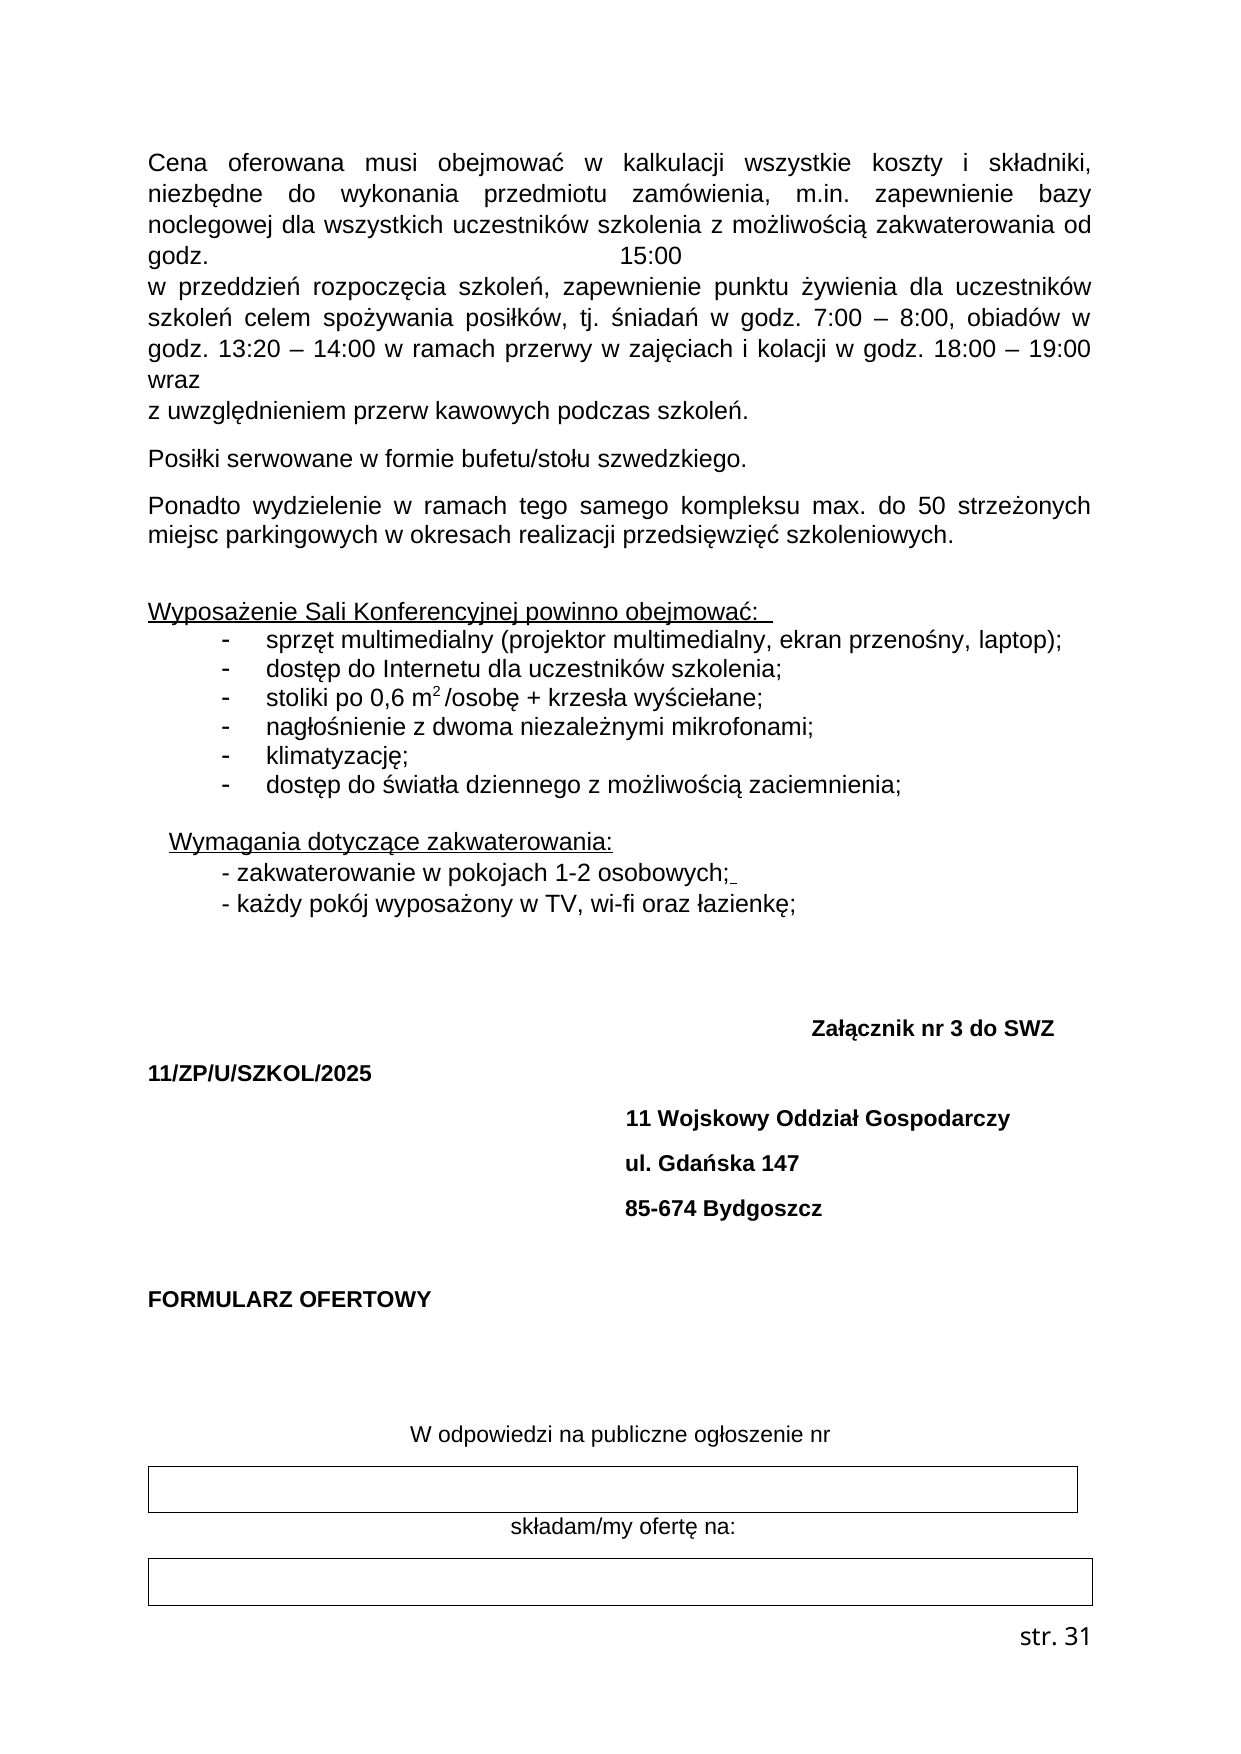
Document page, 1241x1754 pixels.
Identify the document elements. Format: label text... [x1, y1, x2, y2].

text Ponadto wydzielenie w ramach tego samego kompleksu max. do 50 strzeżonych miejsc parkingowych w okresach realizacji przedsięwzięć szkoleniowych. [148, 491, 1093, 549]
list stoliki po 0,6 m2 /osobę + krzesła wyściełane; [221, 683, 1093, 712]
text składam/my ofertę na: [148, 1513, 1093, 1539]
table_header [149, 1467, 1077, 1512]
text Wymagania dotyczące zakwaterowania: [148, 827, 1093, 856]
text ul. Gdańska 147 [148, 1150, 1093, 1177]
list sprzęt multimedialny (projektor multimedialny, ekran przenośny, laptop); [221, 625, 1093, 654]
text Cena oferowana musi obejmować w kalkulacji wszystkie koszty i składniki, niezbędne do wykonania przedmiotu zamówienia, m.in. zapewnienie bazy noclegowej dla wszystkich uczestników szkolenia z możliwością zakwaterowania od godz. 15:00 w przeddzień rozpoczęcia szkoleń, zapewnienie punktu żywienia dla uczestników szkoleń celem spożywania posiłków, tj. śniadań w godz. 7:00 – 8:00, obiadów w godz. 13:20 – 14:00 w ramach przerwy w zajęciach i kolacji w godz. 18:00 – 19:00 wraz z uwzględnieniem przerw kawowych podczas szkoleń. [148, 148, 1093, 425]
list nagłośnienie z dwoma niezależnymi mikrofonami; [221, 712, 1093, 741]
text - zakwaterowanie w pokojach 1-2 osobowych; [148, 858, 1093, 887]
list dostęp do światła dziennego z możliwością zaciemnienia; [221, 769, 1093, 798]
text - każdy pokój wyposażony w TV, wi-fi oraz łazienkę; [148, 889, 1093, 918]
text 85-674 Bydgoszcz [148, 1195, 1093, 1222]
list klimatyzację; [221, 741, 1093, 769]
text 11 Wojskowy Oddział Gospodarczy [148, 1105, 1093, 1132]
text Załącznik nr 3 do SWZ [811, 1015, 1093, 1041]
text FORMULARZ OFERTOWY [148, 1286, 1093, 1312]
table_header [149, 1559, 1092, 1604]
text Wyposażenie Sali Konferencyjnej powinno obejmować: [148, 597, 1093, 625]
list dostęp do Internetu dla uczestników szkolenia; [221, 654, 1093, 683]
text 11/ZP/U/SZKOL/2025 [148, 1060, 1093, 1086]
text Posiłki serwowane w formie bufetu/stołu szwedzkiego. [148, 444, 1093, 472]
text W odpowiedzi na publiczne ogłoszenie nr [148, 1421, 1093, 1447]
